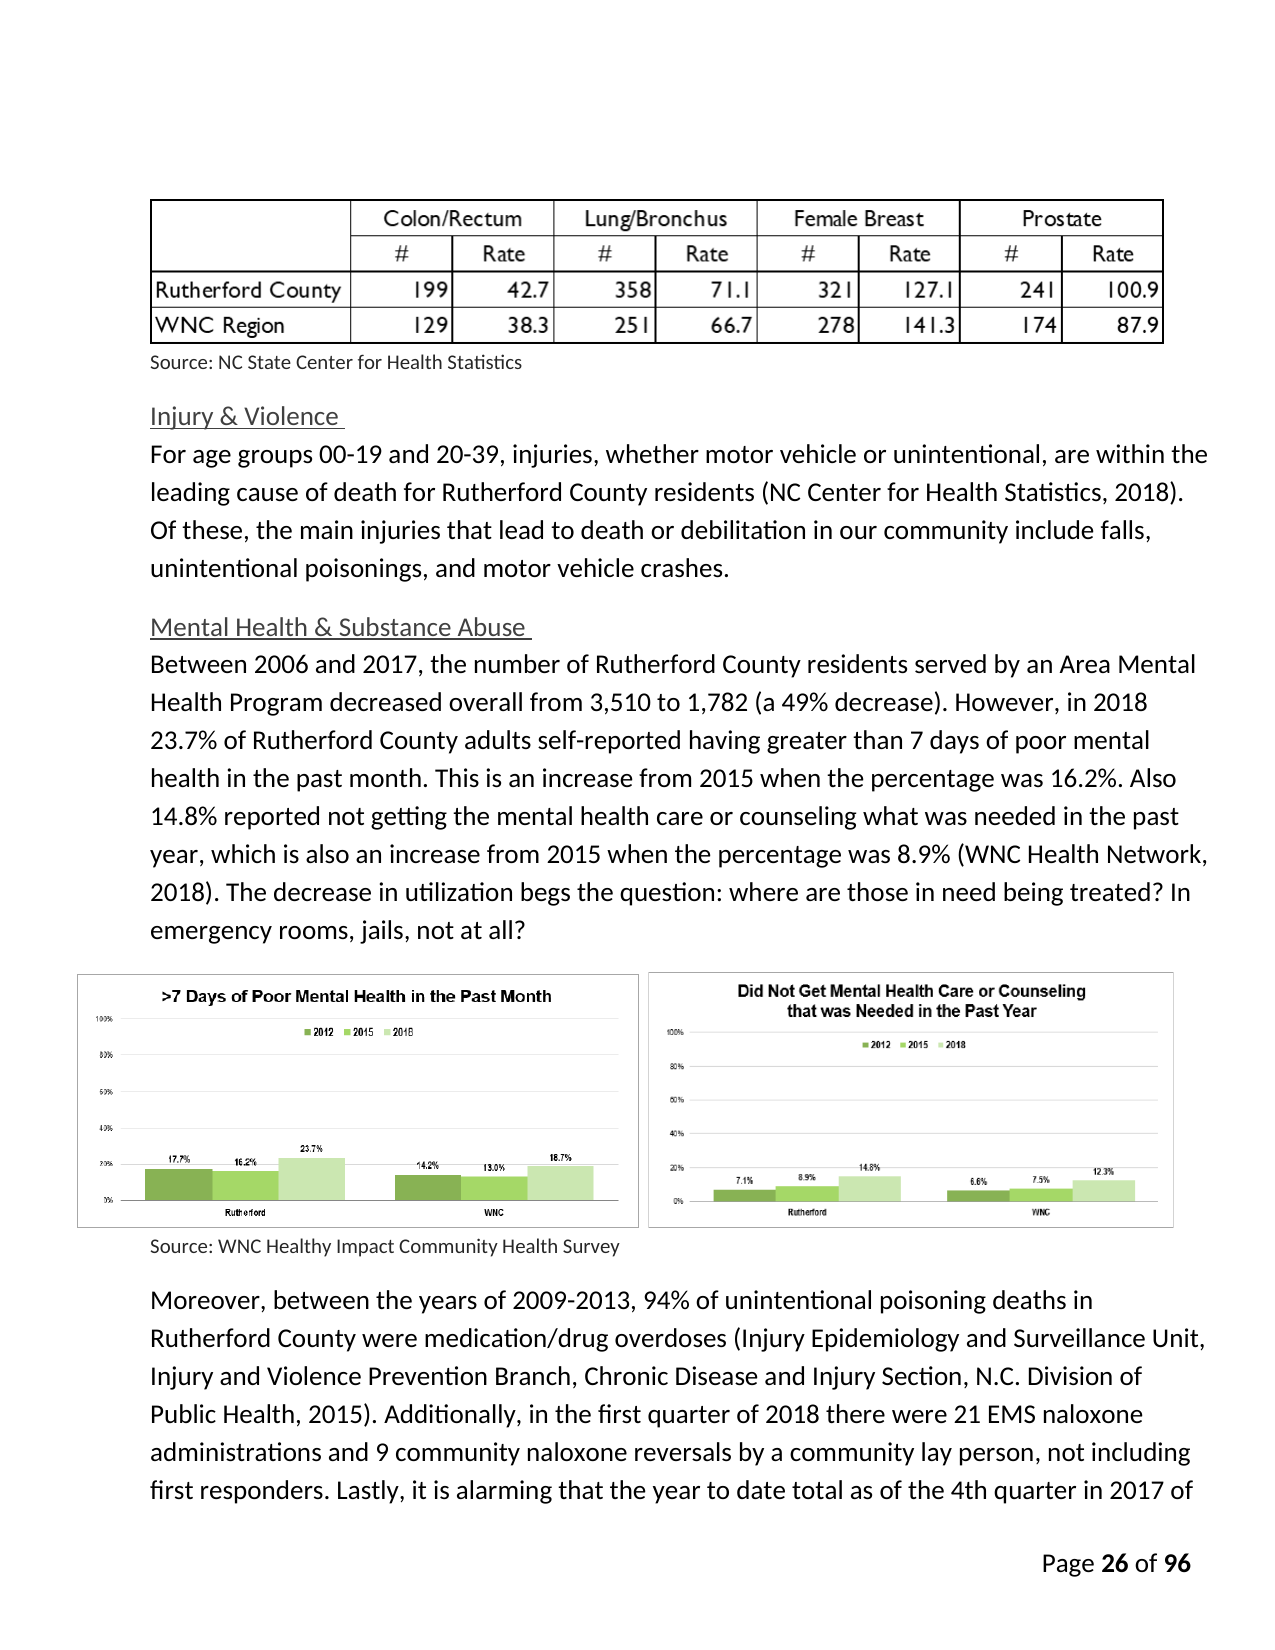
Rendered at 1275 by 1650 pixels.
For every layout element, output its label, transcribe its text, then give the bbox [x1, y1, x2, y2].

picture [150, 199, 1164, 345]
picture [647, 971, 1175, 1229]
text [150, 1283, 1209, 1506]
text Source: NC State Center for Health Statistics [150, 349, 1191, 375]
subtitle Injury & Violence [150, 399, 1191, 432]
subtitle Mental Health & Substance Abuse [150, 610, 1191, 643]
text Between 2006 and 2017, the number of Rutherford County residents served by an Area Mental Health Program decreased overall from 3,510 to 1,782 (a 49% decrease). However, in 2018 23.7% of Rutherford County adults self-reported having greater than 7 days of poor mental health in the past month. This is an increase from 2015 when the percentage was 16.2%. Also 14.8% reported not getting the mental health care or counseling what was needed in the past year, which is also an increase from 2015 when the percentage was 8.9% (WNC Health Network, 2018). The decrease in utilization begs the question: where are those in need being treated? In emergency rooms, jails, not at all? [150, 648, 1209, 946]
picture [75, 973, 641, 1229]
text Source: WNC Healthy Impact Community Health Survey [150, 1233, 1191, 1259]
text For age groups 00-19 and 20-39, injuries, whether motor vehicle or unintentional, are within the leading cause of death for Rutherford County residents (NC Center for Health Statistics, 2018). Of these, the main injuries that lead to death or debilitation in our community include falls, unintentional poisonings, and motor vehicle crashes. [150, 437, 1209, 584]
